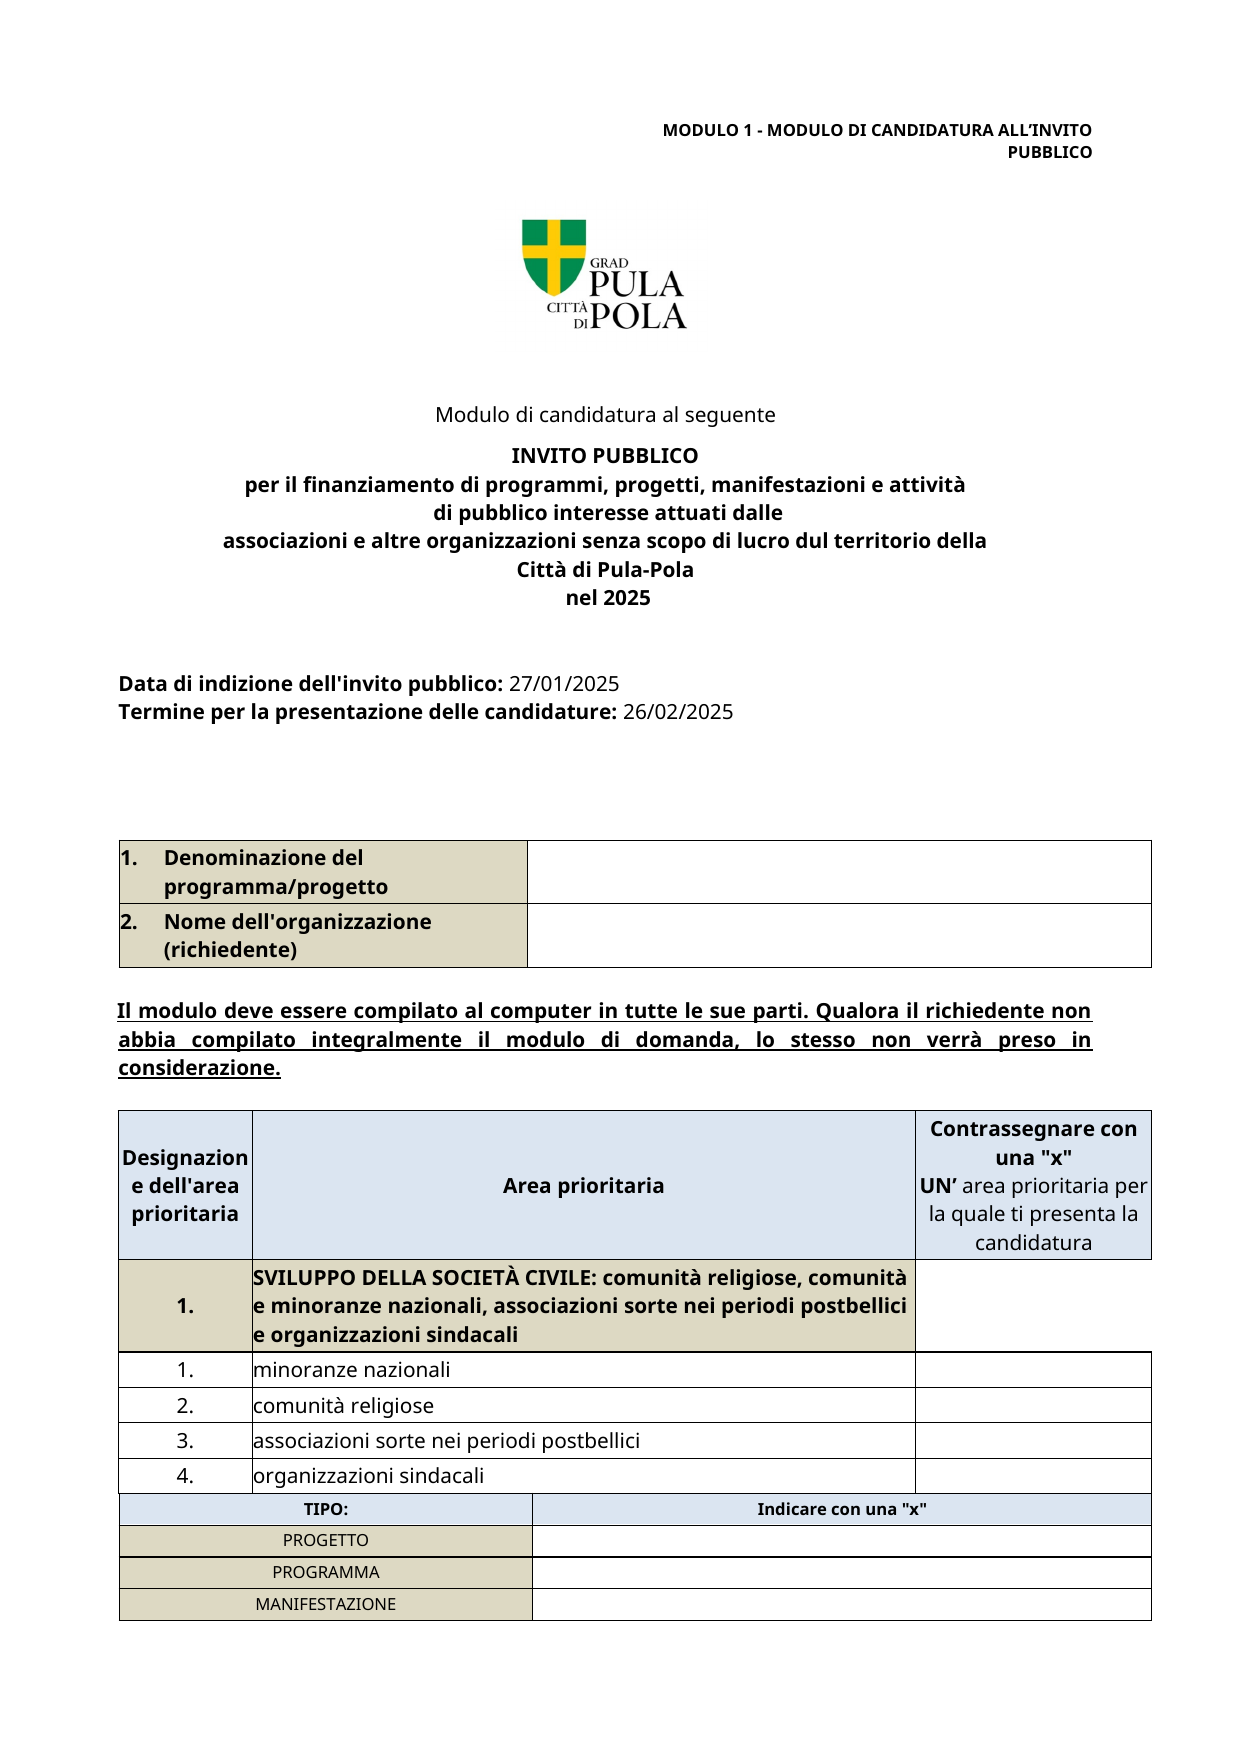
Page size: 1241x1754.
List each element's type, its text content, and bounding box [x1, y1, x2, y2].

text per il finanziamento di programmi, progetti, manifestazioni e attività [118, 470, 1092, 498]
text associazioni e altre organizzazioni senza scopo di lucro dul territorio della [118, 527, 1092, 555]
table_cell PROGRAMMA [120, 1558, 532, 1588]
table_cell comunità religiose [253, 1388, 915, 1422]
table_cell 2. [119, 1388, 252, 1422]
table_cell [533, 1589, 1151, 1620]
table_cell Indicare con una "x" [533, 1494, 1151, 1524]
picture [495, 200, 708, 352]
table_cell [916, 1388, 1151, 1422]
text Termine per la presentazione delle candidature: 26/02/2025 [118, 697, 1092, 726]
table_cell MANIFESTAZIONE [120, 1589, 532, 1620]
table_cell TIPO: [120, 1494, 532, 1524]
table_header Designazione dell'area prioritaria [119, 1111, 252, 1259]
table_header Area prioritaria [253, 1111, 915, 1259]
text di pubblico interesse attuati dalle [118, 498, 1092, 527]
table_cell PROGETTO [120, 1526, 532, 1556]
table_cell organizzazioni sindacali [253, 1459, 915, 1493]
text Città di Pula-Pola [118, 555, 1092, 583]
table_cell Nome dell'organizzazione (richiedente) [163, 904, 527, 967]
text Il modulo deve essere compilato al computer in tutte le sue parti. Qualora il richiedente non abbia compilato integralmente il modulo di domanda, lo stesso non verrà preso in considerazione. [117, 996, 1092, 1021]
table_cell [916, 1423, 1151, 1457]
table_cell [916, 1459, 1151, 1493]
table_cell 3. [119, 1423, 252, 1457]
table_header Contrassegnare con una "x" UN’ area prioritaria per la quale ti presenta la candidatura [916, 1111, 1151, 1259]
text Il modulo deve essere compilato al computer in tutte le sue parti. Qualora il richiedente non abbia compilato integralmente il modulo di domanda, lo stesso non verrà preso in considerazione. [117, 1022, 1092, 1082]
table_header [528, 841, 1151, 903]
table_cell [533, 1526, 1151, 1556]
table_cell [528, 904, 1151, 967]
table_cell minoranze nazionali [253, 1353, 915, 1387]
table_cell [533, 1558, 1151, 1588]
table_cell SVILUPPO DELLA SOCIETÀ CIVILE: comunità religiose, comunità e minoranze nazionali, associazioni sorte nei periodi postbellici e organizzazioni sindacali [253, 1260, 915, 1351]
text Modulo di candidatura al seguente [118, 400, 1092, 429]
text nel 2025 [118, 583, 1092, 612]
table_header 1. [120, 841, 163, 903]
table_cell associazioni sorte nei periodi postbellici [253, 1423, 915, 1457]
text INVITO PUBBLICO [118, 441, 1092, 470]
table_cell 1. [119, 1260, 252, 1351]
table_header Denominazione del programma/progetto [163, 841, 527, 903]
table_cell 2. [120, 904, 163, 967]
table_cell [916, 1353, 1151, 1387]
table_cell 1. [119, 1353, 252, 1387]
table_cell 4. [119, 1459, 252, 1493]
text Data di indizione dell'invito pubblico: 27/01/2025 [118, 669, 1092, 697]
